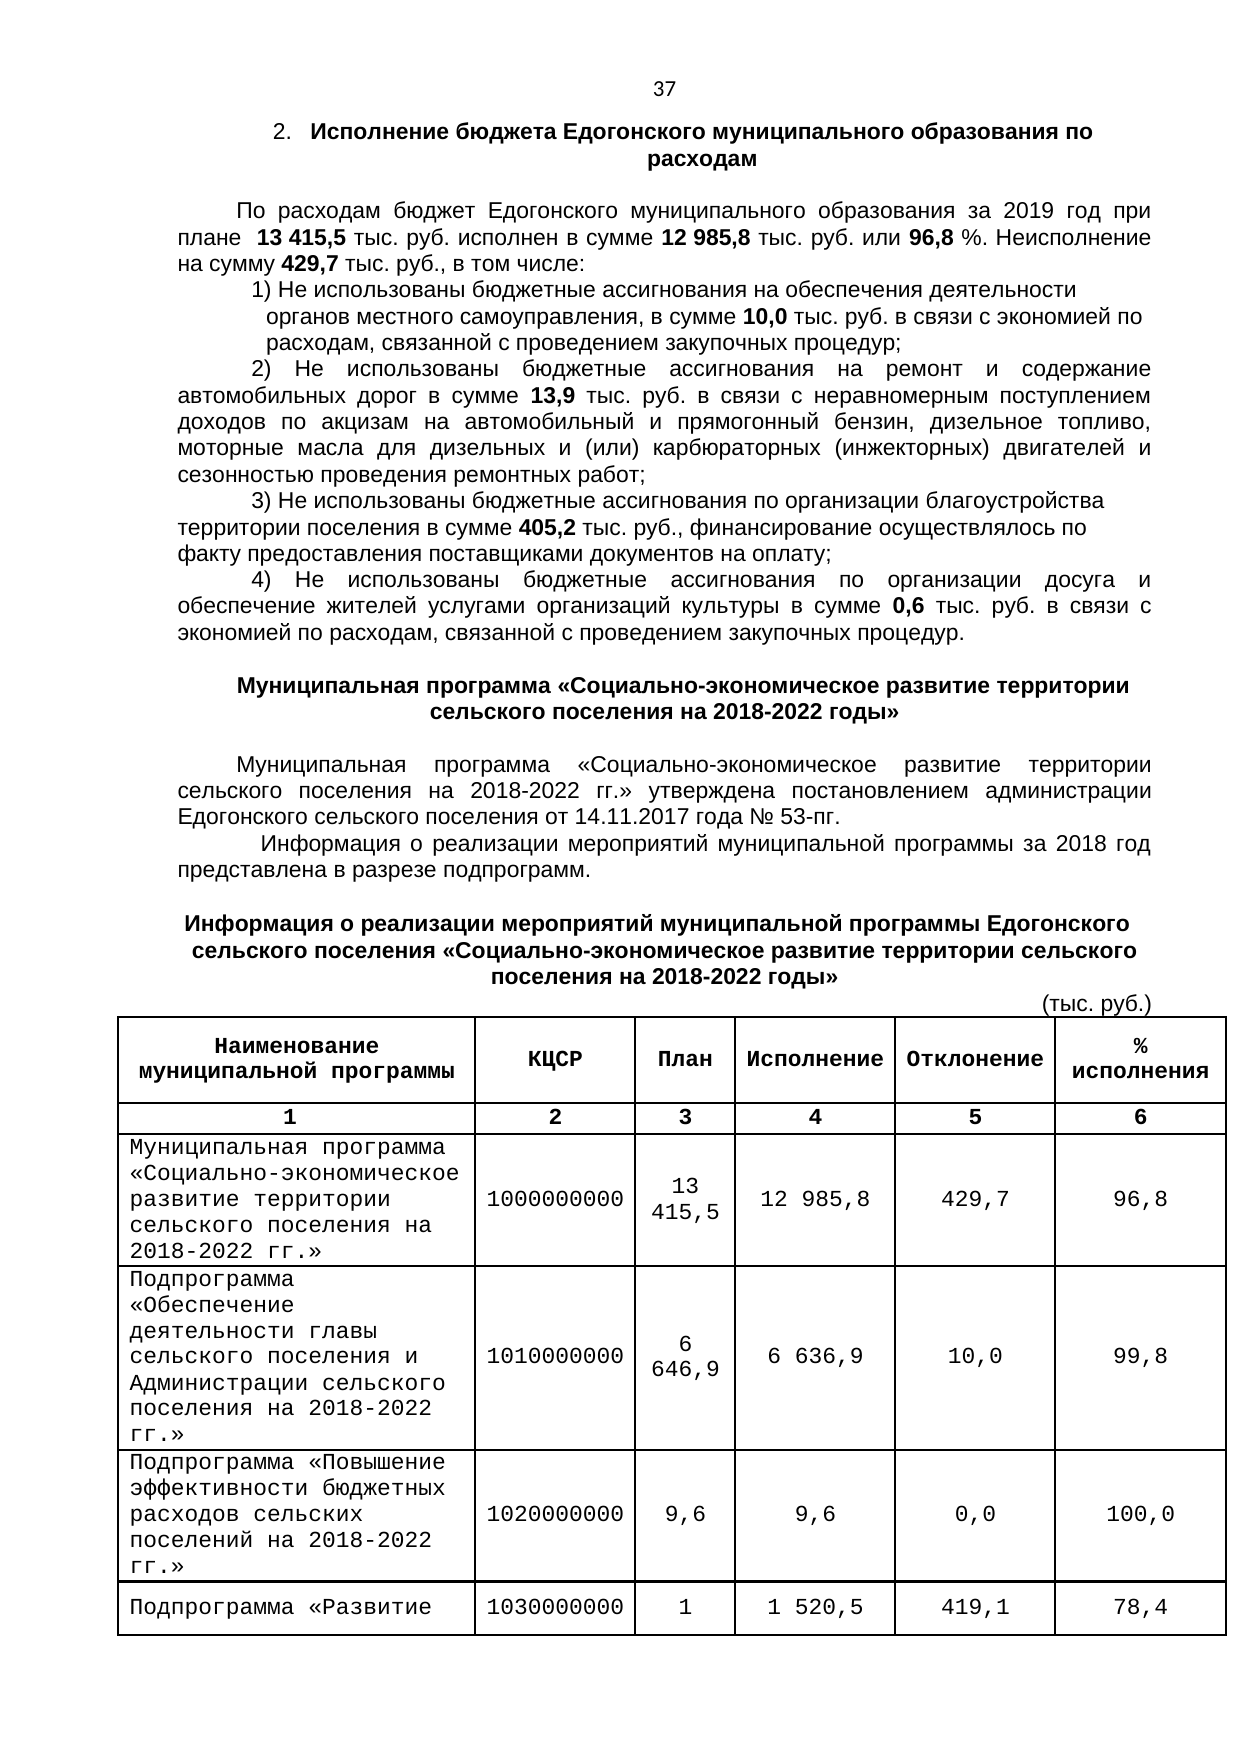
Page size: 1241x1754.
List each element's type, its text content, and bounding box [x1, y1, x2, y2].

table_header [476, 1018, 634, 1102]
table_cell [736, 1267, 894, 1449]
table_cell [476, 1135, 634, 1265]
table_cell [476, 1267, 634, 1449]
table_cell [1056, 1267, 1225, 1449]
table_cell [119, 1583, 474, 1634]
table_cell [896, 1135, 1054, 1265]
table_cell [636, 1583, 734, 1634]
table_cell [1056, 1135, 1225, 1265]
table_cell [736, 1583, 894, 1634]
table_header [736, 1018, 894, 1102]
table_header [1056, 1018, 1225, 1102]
text По расходам бюджет Едогонского муниципального образования за 2019 год при плане 13 415,5 тыс. руб. исполнен в сумме 12 985,8 тыс. руб. или 96,8 %. Неисполнение на сумму 429,7 тыс. руб., в том числе: [177, 197, 1152, 276]
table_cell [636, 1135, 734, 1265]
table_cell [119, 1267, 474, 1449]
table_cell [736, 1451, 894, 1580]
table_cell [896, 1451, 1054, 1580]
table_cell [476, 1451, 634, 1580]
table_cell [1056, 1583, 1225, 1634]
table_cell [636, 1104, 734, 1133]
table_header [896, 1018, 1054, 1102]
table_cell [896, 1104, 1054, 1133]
text 4) Не использованы бюджетные ассигнования по организации досуга и обеспечение жителей услугами организаций культуры в сумме 0,6 тыс. руб. в связи с экономией по расходам, связанной с проведением закупочных процедур. [177, 566, 1152, 645]
text Информация о реализации мероприятий муниципальной программы за 2018 год представлена в разрезе подпрограмм. [177, 830, 1152, 882]
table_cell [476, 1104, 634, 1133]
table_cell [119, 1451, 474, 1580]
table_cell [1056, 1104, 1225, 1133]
text (тыс. руб.) [162, 989, 1152, 1016]
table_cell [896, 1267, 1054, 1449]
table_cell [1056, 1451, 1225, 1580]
list Исполнение бюджета Едогонского муниципального образования по расходам [215, 118, 1152, 171]
text 1) Не использованы бюджетные ассигнования на обеспечения деятельности органов местного самоуправления, в сумме 10,0 тыс. руб. в связи с экономией по расходам, связанной с проведением закупочных процедур; [251, 276, 1152, 355]
text Муниципальная программа «Социально-экономическое развитие территории сельского поселения на 2018-2022 годы» [177, 672, 1152, 724]
text Информация о реализации мероприятий муниципальной программы Едогонского сельского поселения «Социально-экономическое развитие территории сельского поселения на 2018-2022 годы» [162, 910, 1152, 989]
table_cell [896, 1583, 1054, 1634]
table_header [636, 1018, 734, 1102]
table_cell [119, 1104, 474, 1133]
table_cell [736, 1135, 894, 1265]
text 2) Не использованы бюджетные ассигнования на ремонт и содержание автомобильных дорог в сумме 13,9 тыс. руб. в связи с неравномерным поступлением доходов по акцизам на автомобильный и прямогонный бензин, дизельное топливо, моторные масла для дизельных и (или) карбюраторных (инжекторных) двигателей и сезонностью проведения ремонтных работ; [177, 355, 1152, 487]
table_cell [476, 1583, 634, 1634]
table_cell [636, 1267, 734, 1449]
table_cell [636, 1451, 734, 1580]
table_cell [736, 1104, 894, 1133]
text Муниципальная программа «Социально-экономическое развитие территории сельского поселения на 2018-2022 гг.» утверждена постановлением администрации Едогонского сельского поселения от 14.11.2017 года № 53-пг. [177, 751, 1152, 830]
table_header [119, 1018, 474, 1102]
text 3) Не использованы бюджетные ассигнования по организации благоустройства территории поселения в сумме 405,2 тыс. руб., финансирование осуществлялось по факту предоставления поставщиками документов на оплату; [177, 487, 1152, 566]
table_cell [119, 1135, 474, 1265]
